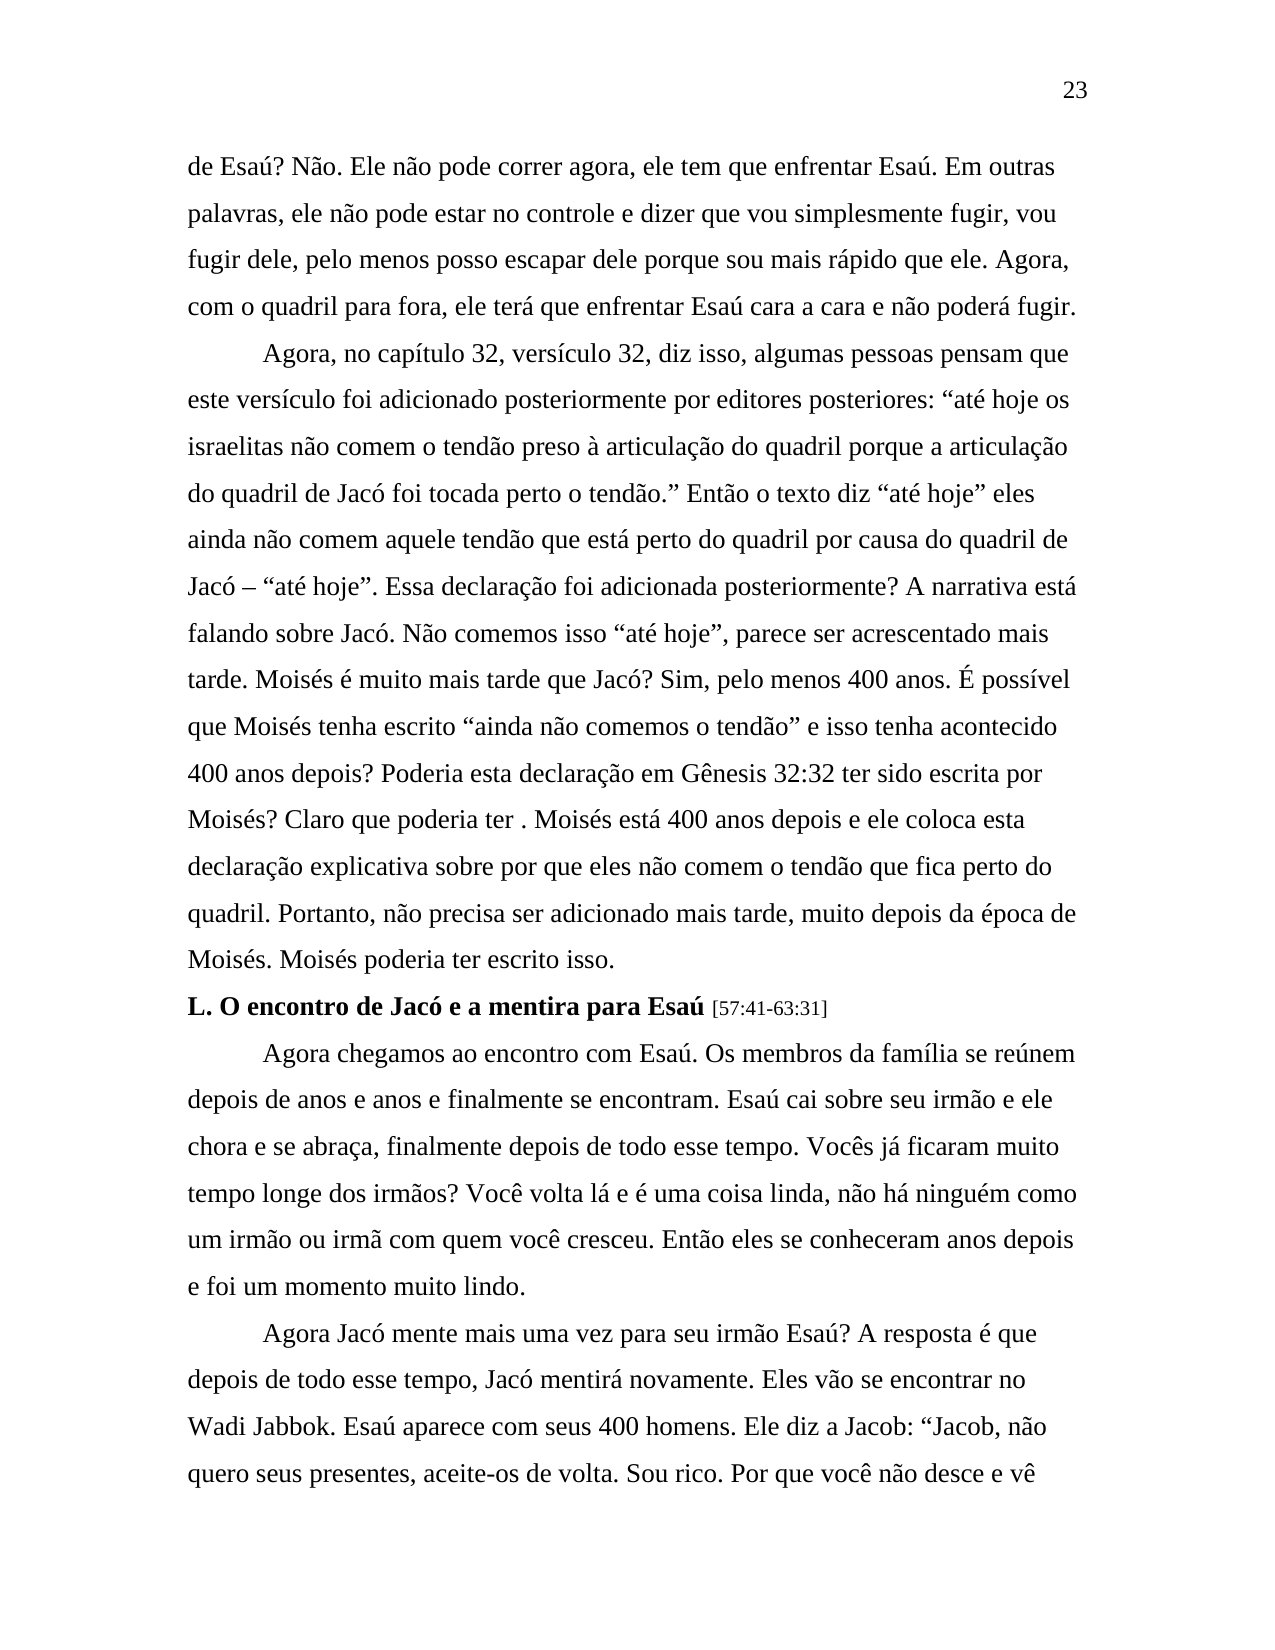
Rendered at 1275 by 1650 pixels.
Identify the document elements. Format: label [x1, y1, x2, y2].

text [187, 150, 1087, 1488]
